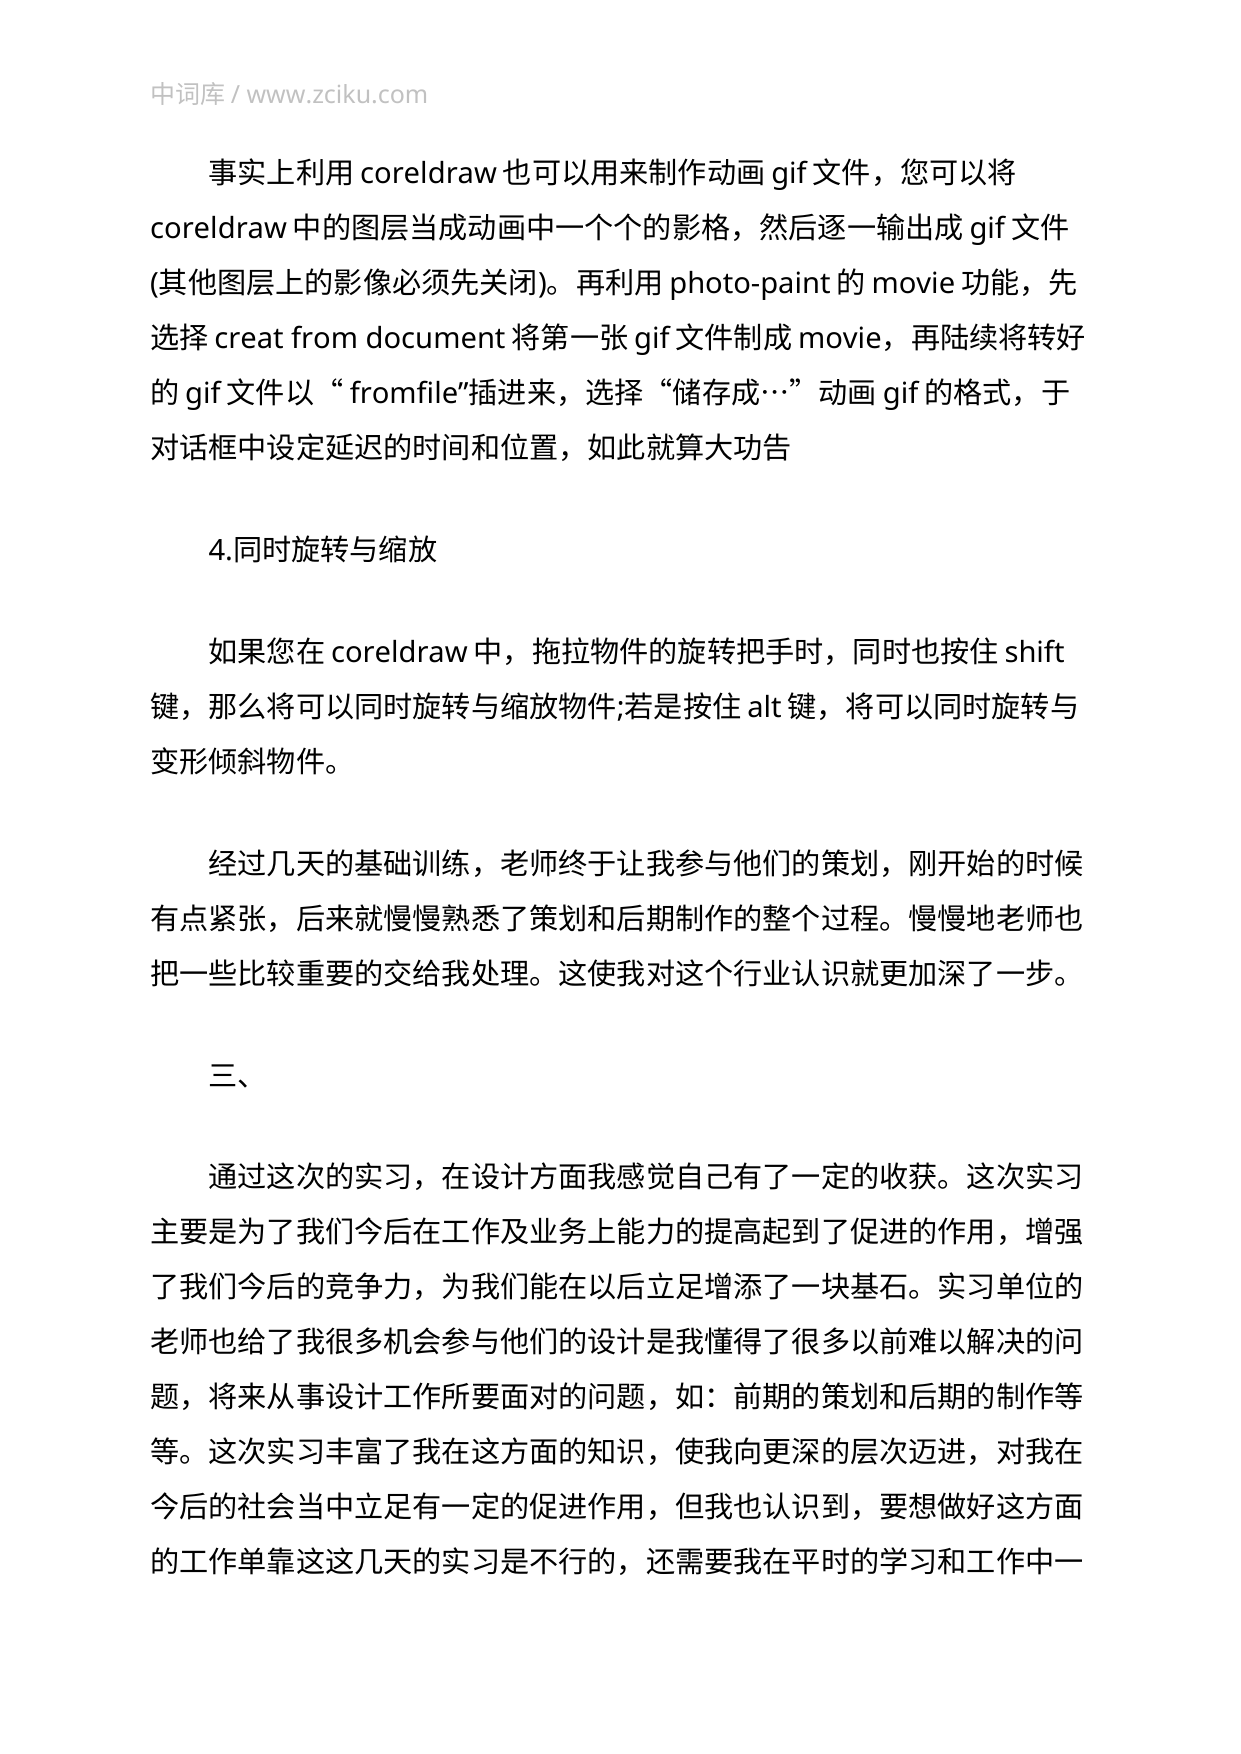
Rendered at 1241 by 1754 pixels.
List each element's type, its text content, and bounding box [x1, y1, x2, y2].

text 经过几天的基础训练，老师终于让我参与他们的策划，刚开始的时候有点紧张，后来就慢慢熟悉了策划和后期制作的整个过程。慢慢地老师也把一些比较重要的交给我处理。这使我对这个行业认识就更加深了一步。 [150, 841, 1090, 993]
text 事实上利用coreldraw也可以用来制作动画gif文件，您可以将coreldraw中的图层当成动画中一个个的影格，然后逐一输出成gif文件(其他图层上的影像必须先关闭)。再利用photo-paint的movie功能，先选择creat from document将第一张gif文件制成movie，再陆续将转好的gif文件以“ fromfile”插进来，选择“储存成…”动画gif的格式，于对话框中设定延迟的时间和位置，如此就算大功告 [150, 150, 1090, 467]
text 如果您在coreldraw中，拖拉物件的旋转把手时，同时也按住shift键，那么将可以同时旋转与缩放物件;若是按住alt键，将可以同时旋转与变形倾斜物件。 [150, 629, 1090, 781]
text 4.同时旋转与缩放 [150, 527, 1090, 569]
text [150, 1154, 1090, 1580]
text 三、 [150, 1052, 1090, 1094]
